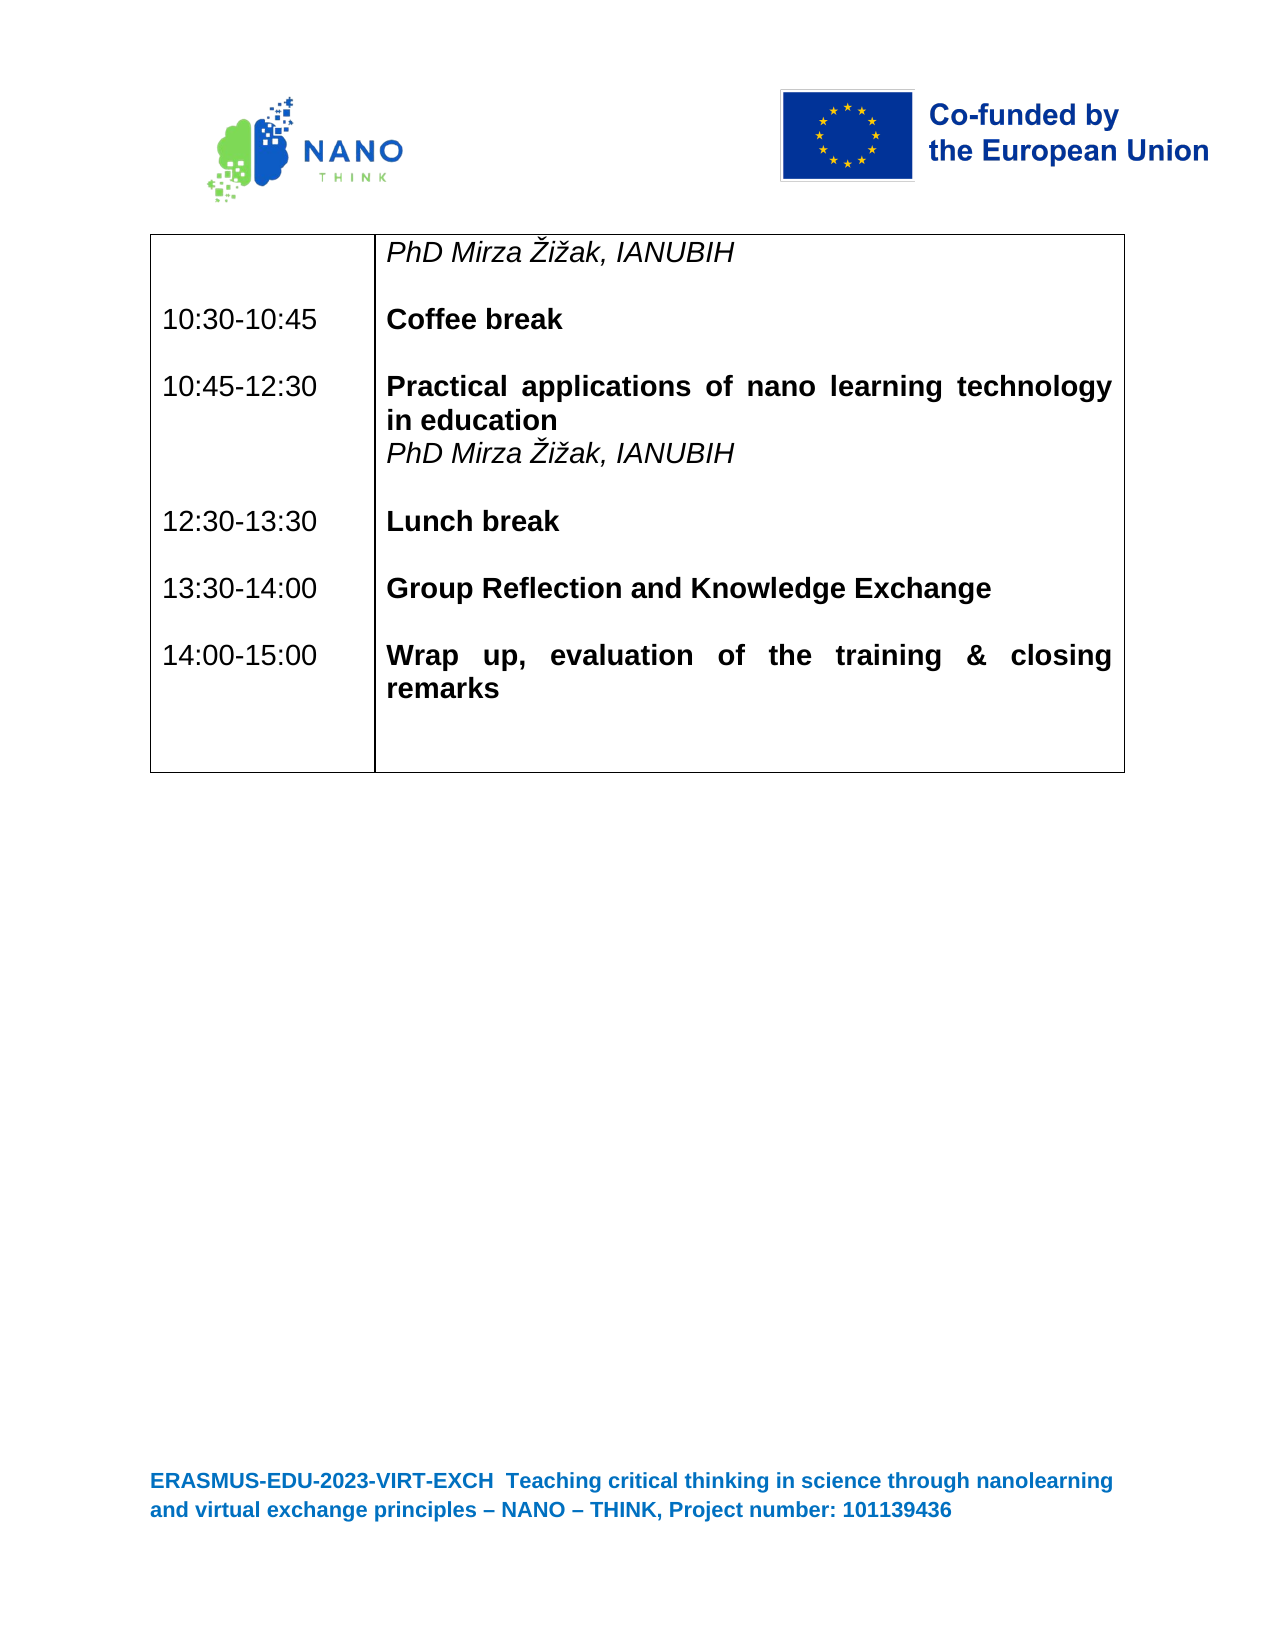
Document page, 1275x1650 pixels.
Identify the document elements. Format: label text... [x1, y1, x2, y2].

picture [150, 75, 475, 234]
picture [776, 86, 1226, 185]
table_cell 09:00-09:30 09:30-10:00 10:00-11:30 10:30-10:45 10:45-12:30 12:30-13:30 13:30-14:00 14:00-15:00 [151, 235, 374, 772]
